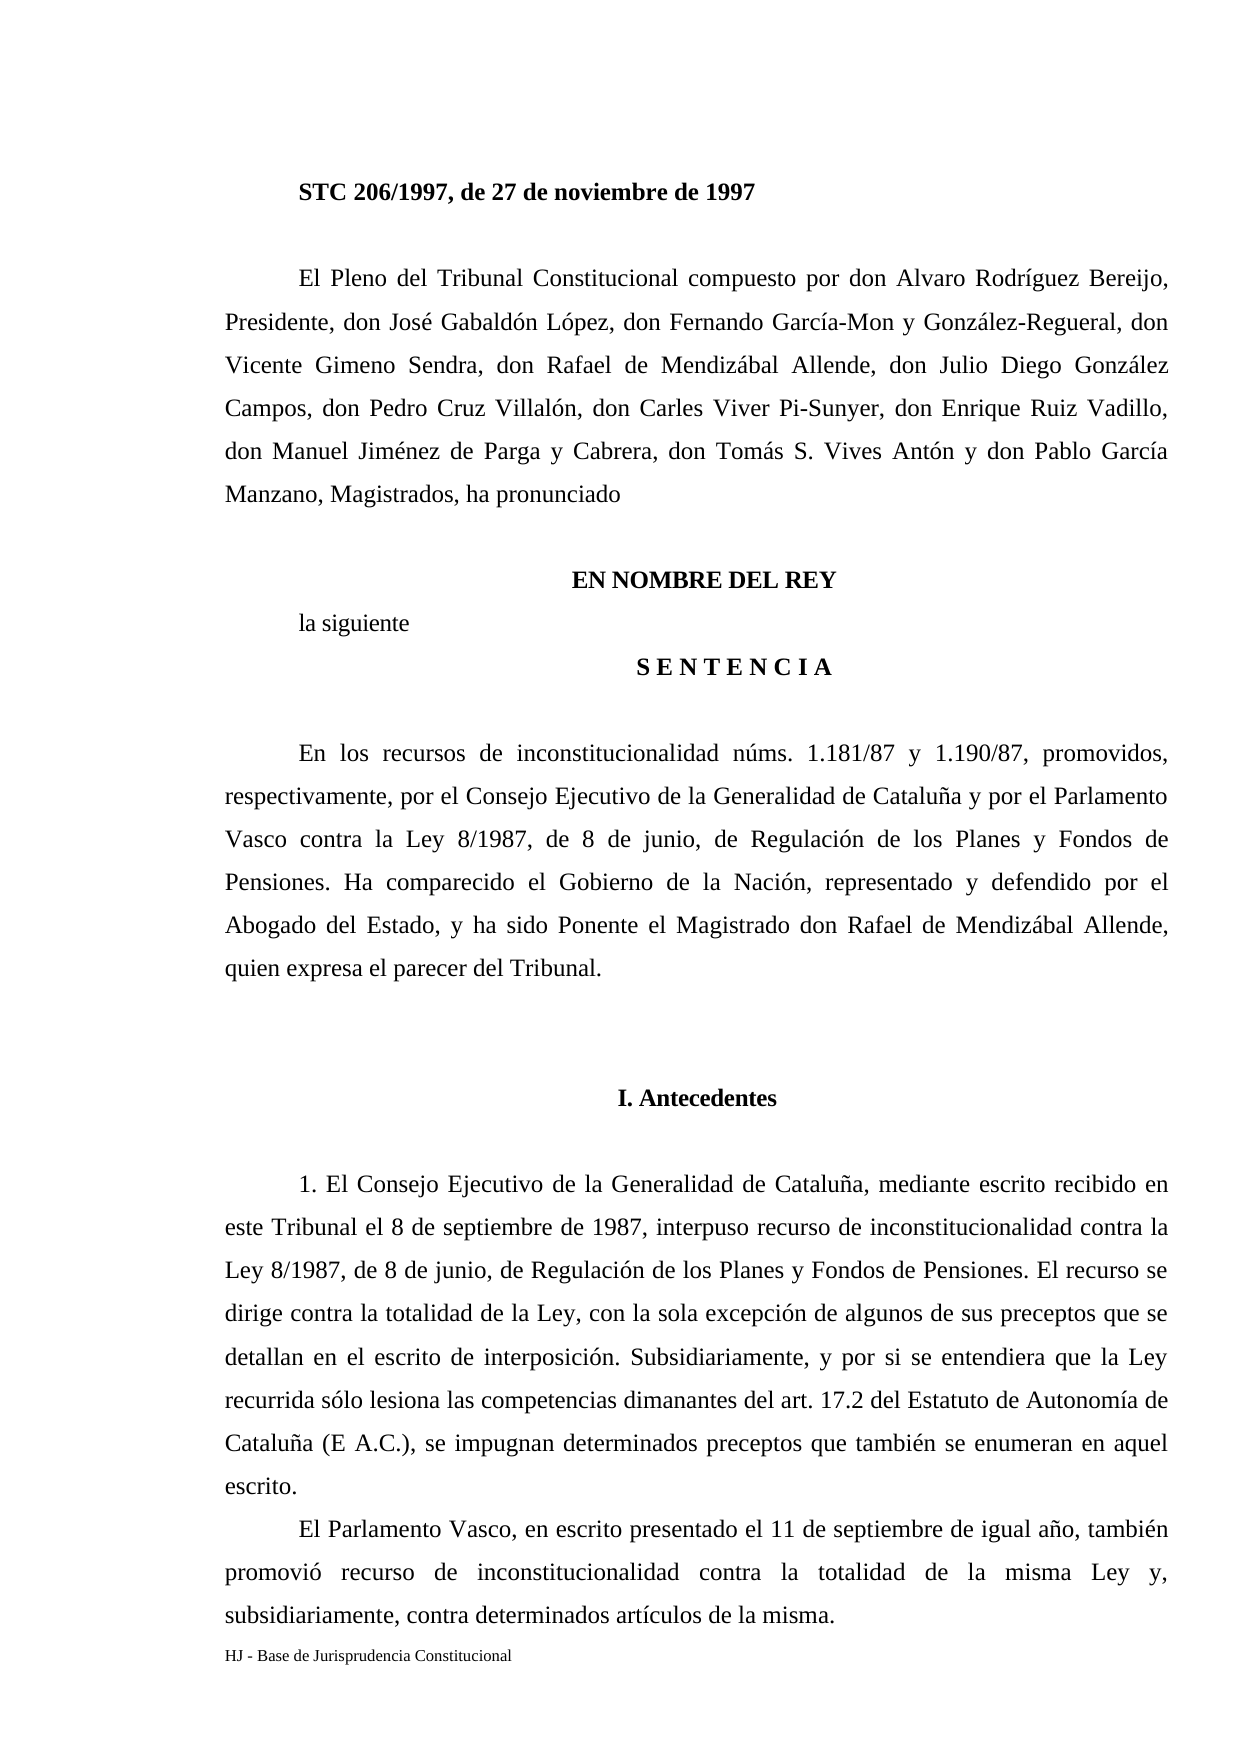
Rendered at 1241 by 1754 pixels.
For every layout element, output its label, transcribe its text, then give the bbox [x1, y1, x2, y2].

text S E N T E N C I A [224, 652, 1169, 680]
text 1. El Consejo Ejecutivo de la Generalidad de Cataluña, mediante escrito recibido en este Tribunal el 8 de septiembre de 1987, interpuso recurso de inconstitucionalidad contra la Ley 8/1987, de 8 de junio, de Regulación de los Planes y Fondos de Pensiones. El recurso se dirige contra la totalidad de la Ley, con la sola excepción de algunos de sus preceptos que se detallan en el escrito de interposición. Subsidiariamente, y por si se entendiera que la Ley recurrida sólo lesiona las competencias dimanantes del art. 17.2 del Estatuto de Autonomía de Cataluña (E A.C.), se impugnan determinados preceptos que también se enumeran en aquel escrito. [224, 1169, 1169, 1500]
text El Pleno del Tribunal Constitucional compuesto por don Alvaro Rodríguez Bereijo, Presidente, don José Gabaldón López, don Fernando García-Mon y González-Regueral, don Vicente Gimeno Sendra, don Rafael de Mendizábal Allende, don Julio Diego González Campos, don Pedro Cruz Villalón, don Carles Viver Pi-Sunyer, don Enrique Ruiz Vadillo, don Manuel Jiménez de Parga y Cabrera, don Tomás S. Vives Antón y don Pablo García Manzano, Magistrados, ha pronunciado [224, 263, 1169, 508]
text STC 206/1997, de 27 de noviembre de 1997 [224, 177, 1169, 206]
text EN NOMBRE DEL REY [224, 565, 1110, 594]
text I. Antecedentes [224, 1083, 1169, 1112]
text la siguiente [224, 608, 1110, 637]
text El Parlamento Vasco, en escrito presentado el 11 de septiembre de igual año, también promovió recurso de inconstitucionalidad contra la totalidad de la misma Ley y, subsidiariamente, contra determinados artículos de la misma. [224, 1514, 1169, 1629]
text En los recursos de inconstitucionalidad núms. 1.181/87 y 1.190/87, promovidos, respectivamente, por el Consejo Ejecutivo de la Generalidad de Cataluña y por el Parlamento Vasco contra la Ley 8/1987, de 8 de junio, de Regulación de los Planes y Fondos de Pensiones. Ha comparecido el Gobierno de la Nación, representado y defendido por el Abogado del Estado, y ha sido Ponente el Magistrado don Rafael de Mendizábal Allende, quien expresa el parecer del Tribunal. [224, 738, 1169, 982]
